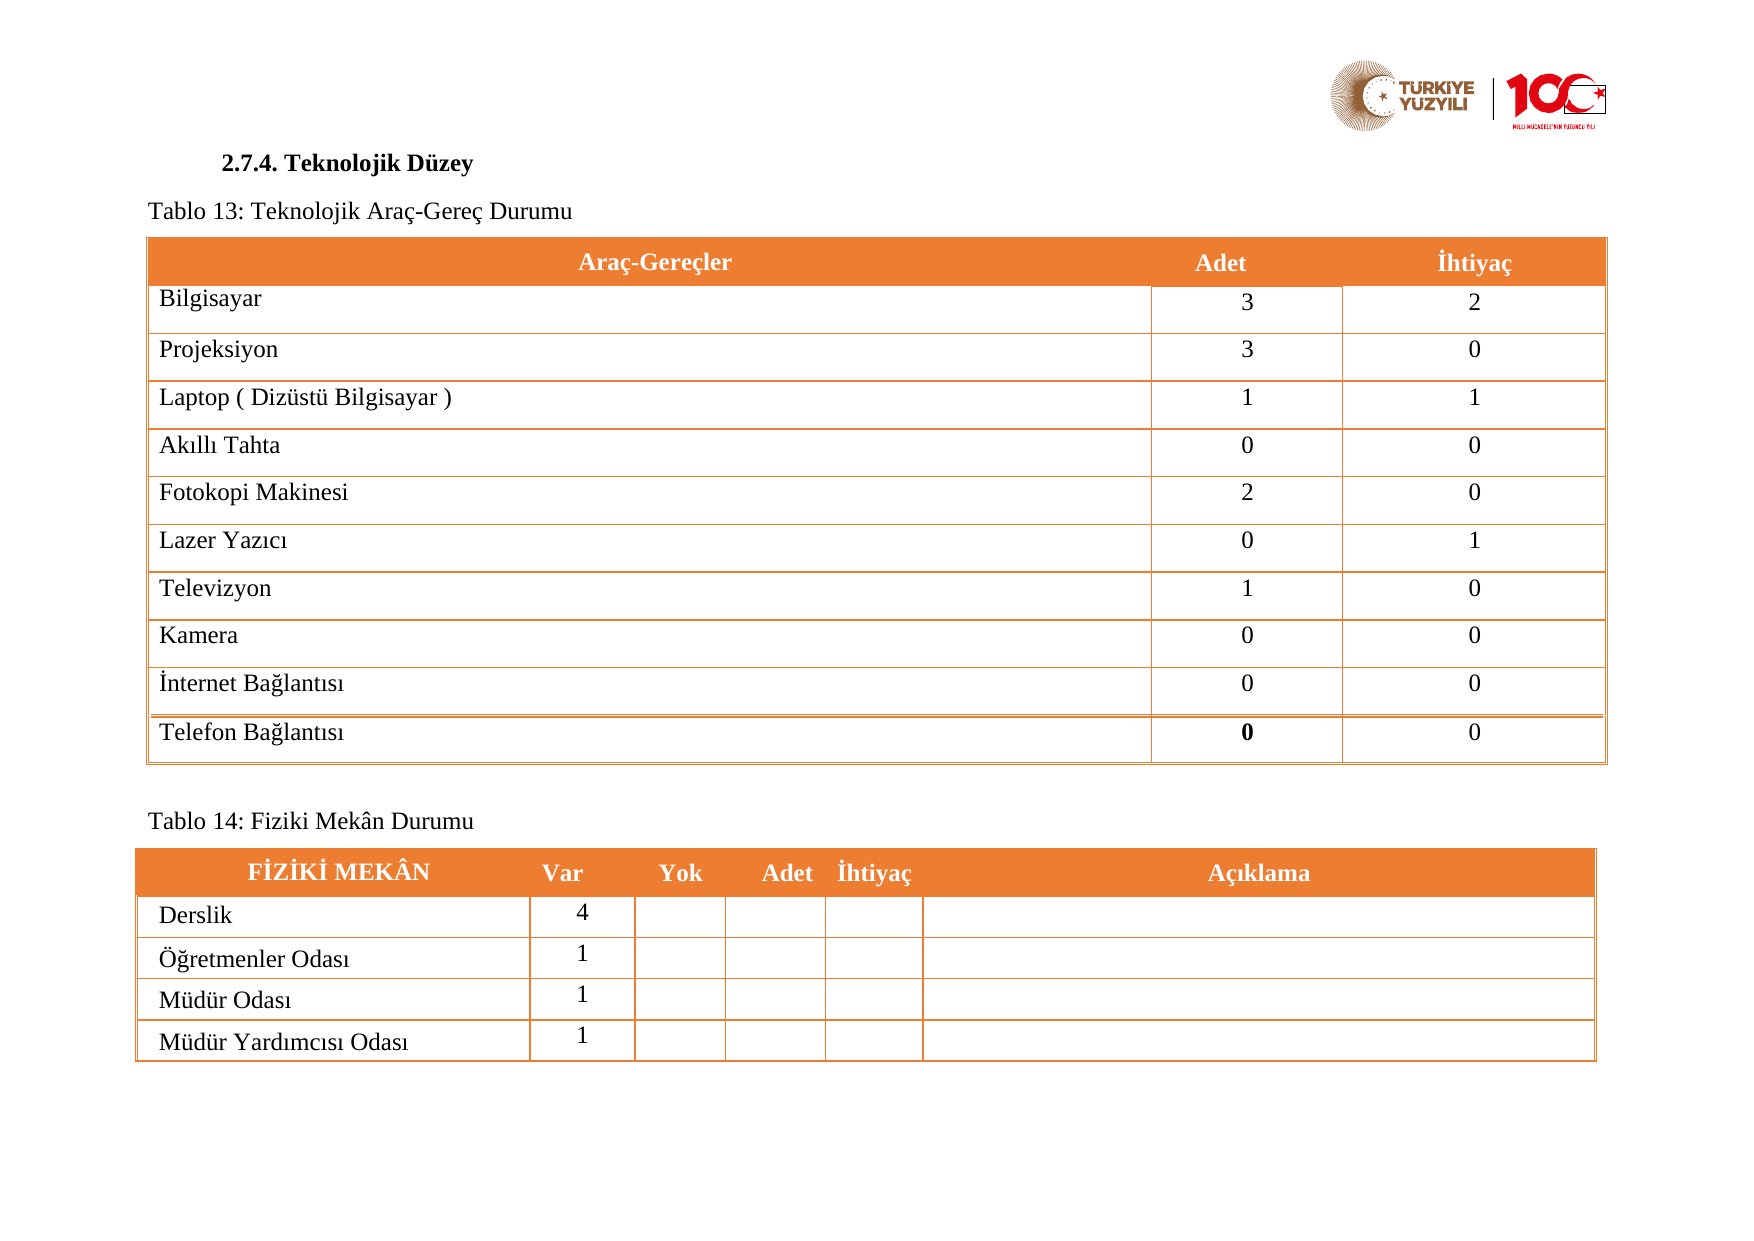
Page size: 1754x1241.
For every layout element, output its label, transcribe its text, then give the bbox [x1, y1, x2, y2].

table_cell Telefon Bağlantısı [148, 714, 1151, 762]
picture [1365, 78, 1395, 114]
table_cell [924, 897, 1594, 936]
table_cell Öğretmenler Odası [138, 938, 529, 978]
table_cell Bilgisayar [149, 286, 1151, 333]
table_cell 1 [1343, 525, 1605, 571]
table_cell Kamera [149, 621, 1151, 667]
table_header İhtiyaç [826, 851, 922, 895]
table_cell [924, 979, 1594, 1019]
table_cell [636, 1021, 725, 1060]
text Tablo 14: Fiziki Mekân Durumu [148, 806, 1606, 835]
table_cell Fotokopi Makinesi [149, 477, 1151, 523]
table_cell 0 [1343, 621, 1605, 667]
table_cell [726, 938, 825, 978]
table_cell Akıllı Tahta [149, 430, 1151, 476]
table_cell 0 [1343, 334, 1605, 380]
table_cell 0 [1152, 668, 1342, 714]
table_cell Televizyon [149, 573, 1151, 619]
table_cell 2 [1152, 477, 1342, 523]
table_cell [826, 938, 922, 978]
table_cell 1 [1152, 382, 1342, 428]
table_cell 0 [1152, 525, 1342, 571]
table_cell 0 [1152, 718, 1342, 762]
table_cell Müdür Yardımcısı Odası [138, 1021, 529, 1060]
table_cell 2 [1343, 286, 1605, 333]
text Tablo 13: Teknolojik Araç-Gereç Durumu [148, 196, 1606, 225]
table_cell [924, 938, 1594, 978]
table_cell 0 [1343, 430, 1605, 476]
table_cell 1 [1343, 382, 1605, 428]
picture [1565, 86, 1605, 113]
table_header FİZİKİ MEKÂN [138, 851, 529, 895]
table_cell 4 [531, 897, 634, 936]
table_cell 0 [1343, 477, 1605, 523]
table_header Adet [1152, 240, 1342, 285]
table_cell İnternet Bağlantısı [149, 668, 1151, 714]
table_cell 3 [1152, 334, 1342, 380]
table_cell [636, 979, 725, 1019]
table_cell 1 [531, 1021, 634, 1060]
table_cell 1 [531, 938, 634, 978]
table_cell 0 [1152, 430, 1342, 476]
table_cell 0 [1152, 621, 1342, 667]
table_cell 0 [1343, 668, 1605, 714]
table_cell [636, 938, 725, 978]
table_cell [827, 898, 921, 936]
table_cell Derslik [138, 897, 529, 936]
table_header Açıklama [924, 851, 1594, 895]
table_cell 0 [1343, 573, 1605, 619]
table_cell Müdür Odası [138, 979, 529, 1019]
table_header Adet [726, 851, 825, 895]
table_header Var [531, 851, 634, 895]
subtitle 2.7.4. Teknolojik Düzey [221, 148, 1606, 176]
table_cell [726, 897, 825, 936]
table_cell 3 [1152, 287, 1342, 333]
table_cell [636, 897, 725, 936]
table_cell [924, 1021, 1594, 1060]
table_cell 0 [1343, 714, 1606, 762]
table_header Yok [636, 851, 725, 895]
table_cell Lazer Yazıcı [149, 525, 1151, 571]
table_cell 1 [531, 979, 634, 1019]
table_cell [826, 979, 922, 1019]
table_cell 1 [1152, 573, 1342, 619]
table_cell [826, 1021, 922, 1060]
table_cell [726, 979, 825, 1019]
table_header Araç-Gereçler [149, 240, 1151, 285]
table_cell [726, 1021, 825, 1060]
table_cell Laptop ( Dizüstü Bilgisayar ) [149, 382, 1151, 428]
table_header İhtiyaç [1343, 240, 1605, 285]
table_cell Projeksiyon [149, 334, 1151, 380]
